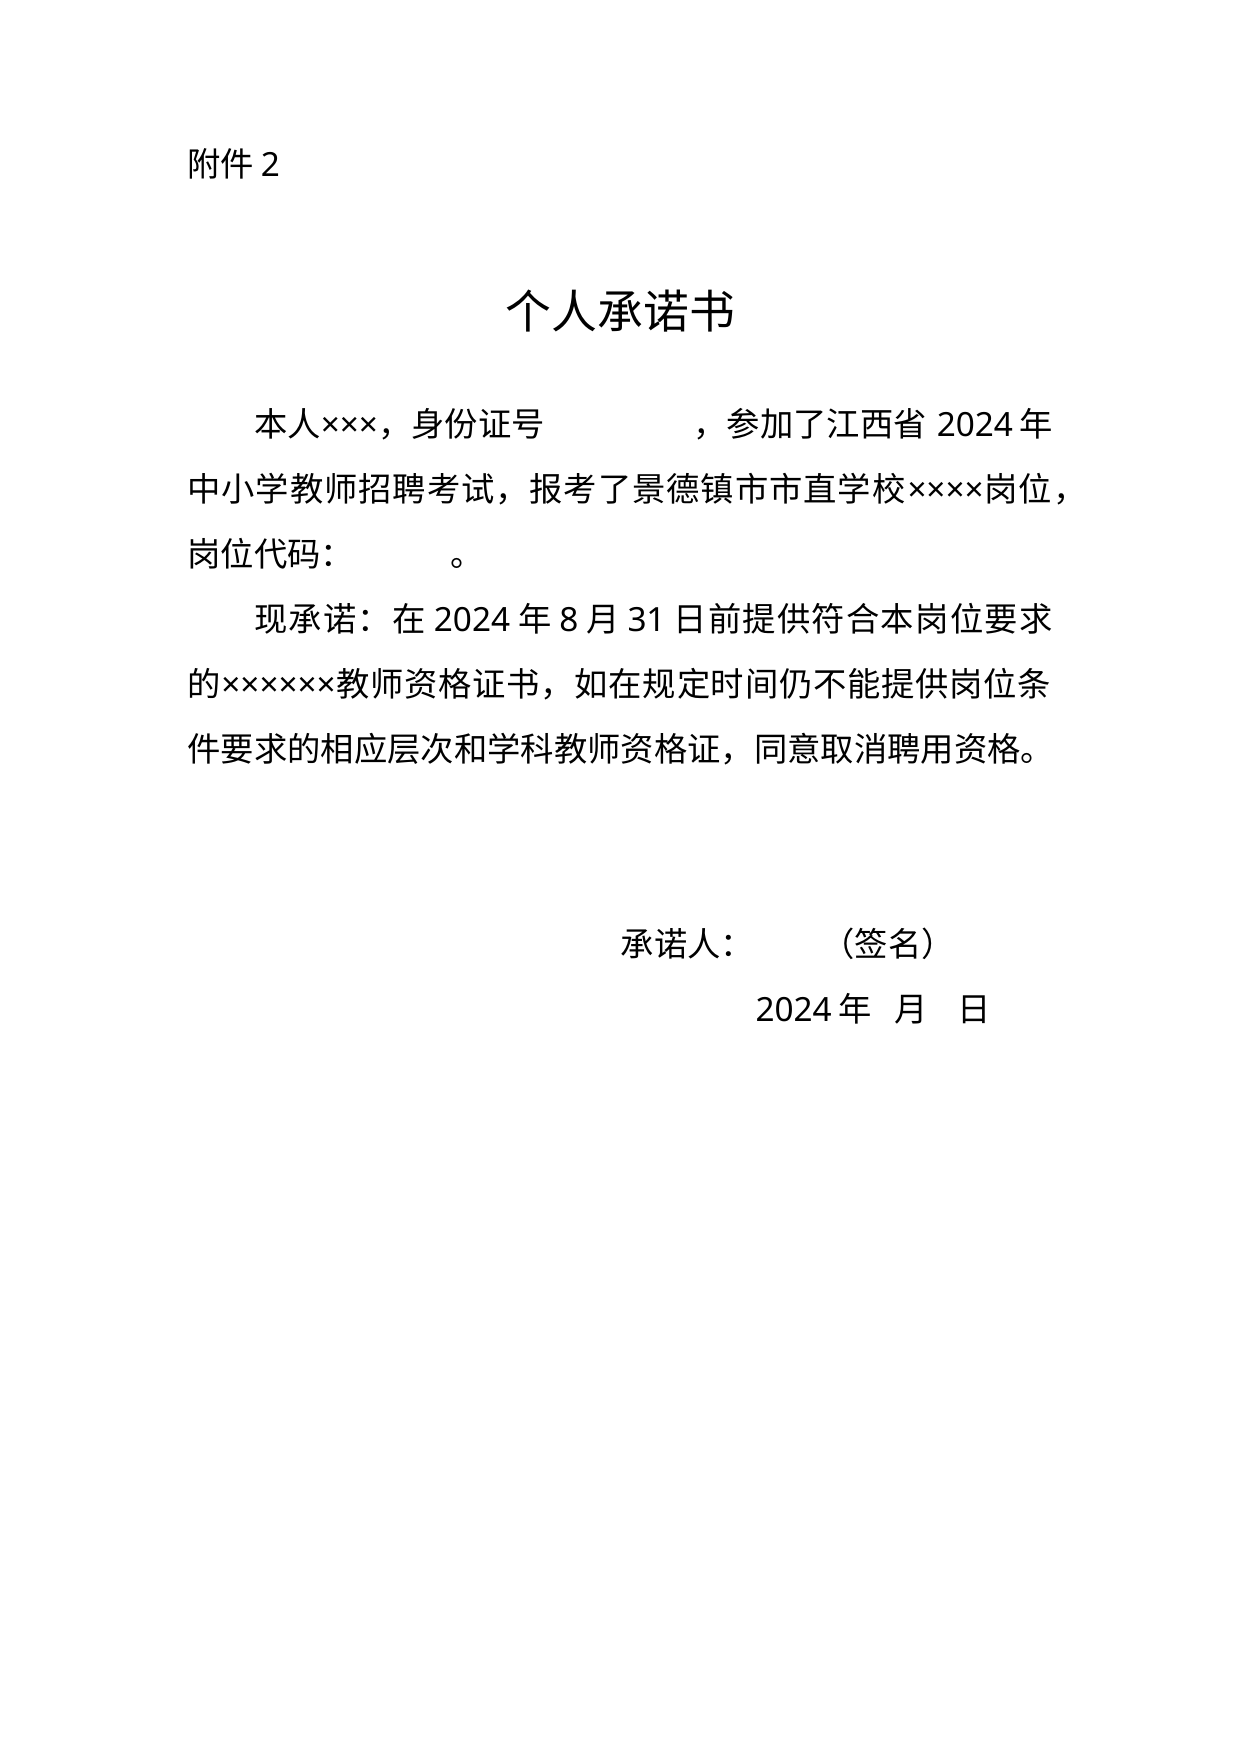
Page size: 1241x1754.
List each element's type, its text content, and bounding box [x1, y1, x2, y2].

text 现承诺：在2024年8月31日前提供符合本岗位要求的××××××教师资格证书，如在规定时间仍不能提供岗位条件要求的相应层次和学科教师资格证，同意取消聘用资格。 [187, 584, 1053, 779]
text 附件2 [187, 129, 1053, 194]
text 承诺人： （签名） [187, 909, 991, 974]
text 2024年 月 日 [187, 974, 991, 1039]
text 本人×××，身份证号 ，参加了江西省2024年中小学教师招聘考试，报考了景德镇市市直学校××××岗位，岗位代码： 。 [187, 389, 1053, 584]
text 个人承诺书 [187, 259, 1053, 357]
